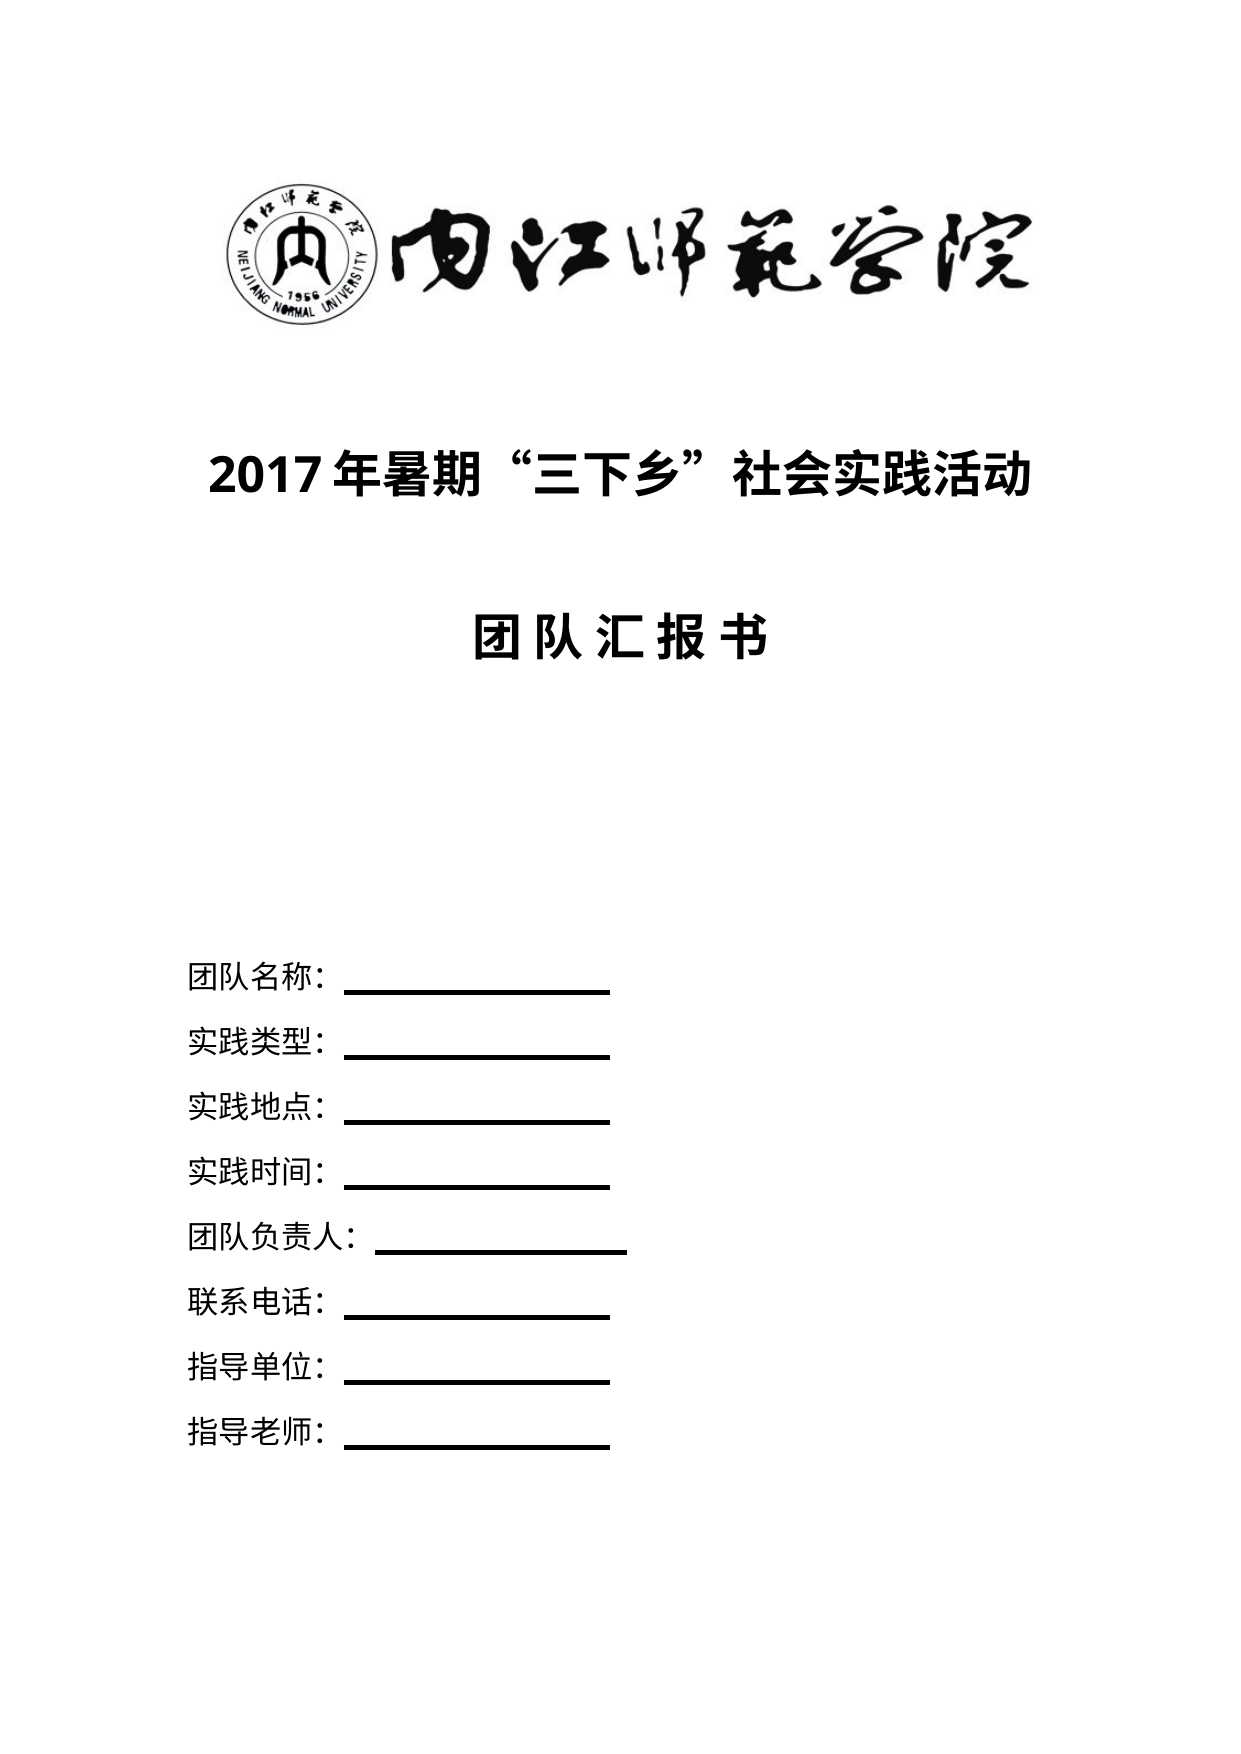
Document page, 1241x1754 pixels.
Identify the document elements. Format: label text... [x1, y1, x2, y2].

text 联系电话： [187, 1267, 1053, 1332]
text 实践类型： [187, 1007, 1053, 1072]
text 团队名称： [187, 942, 1053, 1007]
text 指导单位： [187, 1332, 1053, 1397]
text 实践时间： [187, 1137, 1053, 1202]
picture [187, 162, 1053, 336]
text 团 队 汇 报 书 [187, 584, 1053, 682]
text 指导老师： [187, 1397, 1053, 1462]
text 团队负责人： [187, 1202, 1053, 1267]
text 实践地点： [187, 1072, 1053, 1137]
text 2017年暑期“三下乡”社会实践活动 [187, 422, 1053, 519]
